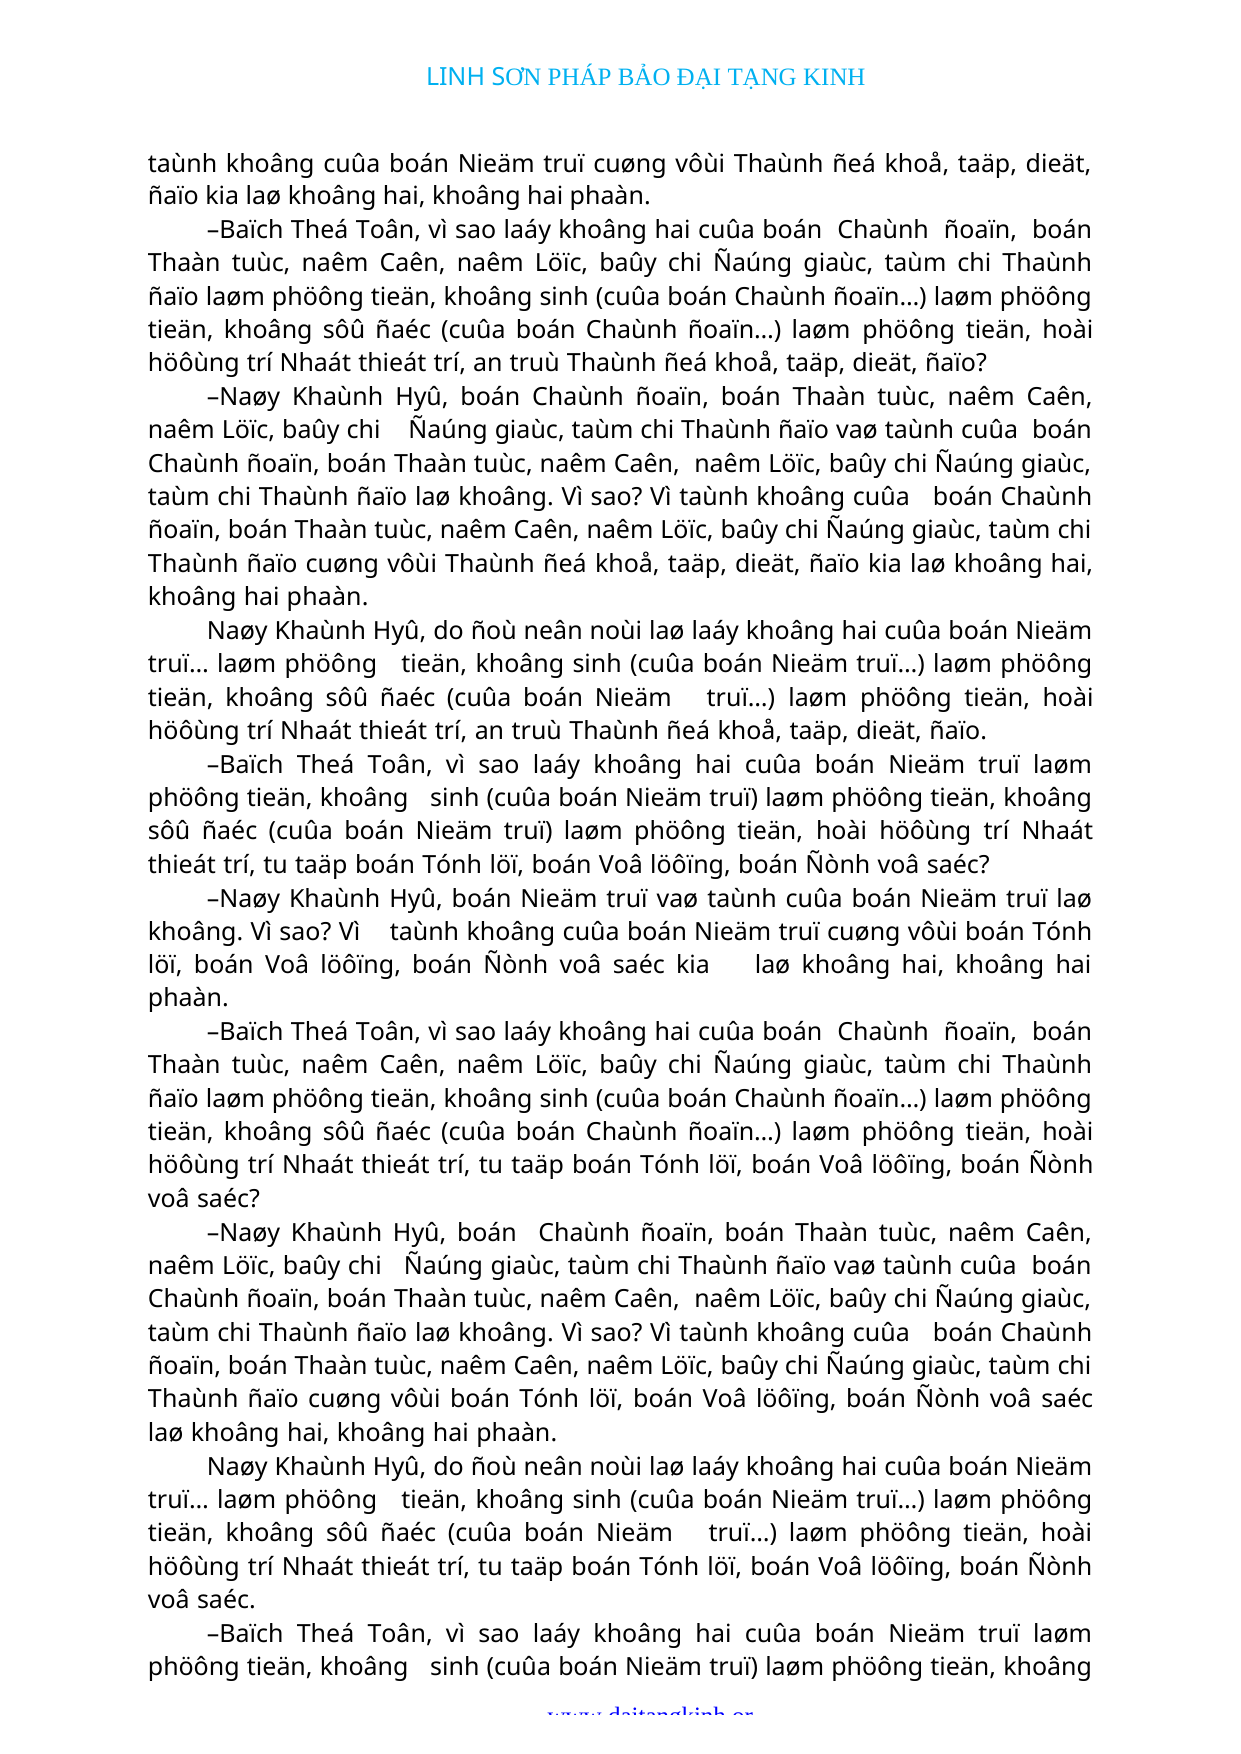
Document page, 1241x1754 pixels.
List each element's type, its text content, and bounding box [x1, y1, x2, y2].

text –Naøy Khaùnh Hyû, boán Chaùnh ñoaïn, boán Thaàn tuùc, naêm Caên, naêm Löïc, baûy chi Ñaúng giaùc, taùm chi Thaùnh ñaïo vaø taùnh cuûa boán Chaùnh ñoaïn, boán Thaàn tuùc, naêm Caên, naêm Löïc, baûy chi Ñaúng giaùc, taùm chi Thaùnh ñaïo laø khoâng. Vì sao? Vì taùnh khoâng cuûa boán Chaùnh ñoaïn, boán Thaàn tuùc, naêm Caên, naêm Löïc, baûy chi Ñaúng giaùc, taùm chi Thaùnh ñaïo cuøng vôùi Thaùnh ñeá khoå, taäp, dieät, ñaïo kia laø khoâng hai, khoâng hai phaàn. [148, 379, 1093, 613]
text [148, 1616, 1093, 1682]
text –Baïch Theá Toân, vì sao laáy khoâng hai cuûa boán Chaùnh ñoaïn, boán Thaàn tuùc, naêm Caên, naêm Löïc, baûy chi Ñaúng giaùc, taùm chi Thaùnh ñaïo laøm phöông tieän, khoâng sinh (cuûa boán Chaùnh ñoaïn…) laøm phöông tieän, khoâng sôû ñaéc (cuûa boán Chaùnh ñoaïn…) laøm phöông tieän, hoài höôùng trí Nhaát thieát trí, tu taäp boán Tónh löï, boán Voâ löôïng, boán Ñònh voâ saéc? [148, 1014, 1093, 1214]
text taùnh khoâng cuûa boán Nieäm truï cuøng vôùi Thaùnh ñeá khoå, taäp, dieät, ñaïo kia laø khoâng hai, khoâng hai phaàn. [148, 145, 1093, 212]
text Naøy Khaùnh Hyû, do ñoù neân noùi laø laáy khoâng hai cuûa boán Nieäm truï… laøm phöông tieän, khoâng sinh (cuûa boán Nieäm truï…) laøm phöông tieän, khoâng sôû ñaéc (cuûa boán Nieäm truï…) laøm phöông tieän, hoài höôùng trí Nhaát thieát trí, tu taäp boán Tónh löï, boán Voâ löôïng, boán Ñònh voâ saéc. [148, 1448, 1093, 1616]
text –Baïch Theá Toân, vì sao laáy khoâng hai cuûa boán Nieäm truï laøm phöông tieän, khoâng sinh (cuûa boán Nieäm truï) laøm phöông tieän, khoâng sôû ñaéc (cuûa boán Nieäm truï) laøm phöông tieän, hoài höôùng trí Nhaát thieát trí, tu taäp boán Tónh löï, boán Voâ löôïng, boán Ñònh voâ saéc? [148, 747, 1093, 880]
text Naøy Khaùnh Hyû, do ñoù neân noùi laø laáy khoâng hai cuûa boán Nieäm truï… laøm phöông tieän, khoâng sinh (cuûa boán Nieäm truï…) laøm phöông tieän, khoâng sôû ñaéc (cuûa boán Nieäm truï…) laøm phöông tieän, hoài höôùng trí Nhaát thieát trí, an truù Thaùnh ñeá khoå, taäp, dieät, ñaïo. [148, 613, 1093, 747]
text –Naøy Khaùnh Hyû, boán Chaùnh ñoaïn, boán Thaàn tuùc, naêm Caên, naêm Löïc, baûy chi Ñaúng giaùc, taùm chi Thaùnh ñaïo vaø taùnh cuûa boán Chaùnh ñoaïn, boán Thaàn tuùc, naêm Caên, naêm Löïc, baûy chi Ñaúng giaùc, taùm chi Thaùnh ñaïo laø khoâng. Vì sao? Vì taùnh khoâng cuûa boán Chaùnh ñoaïn, boán Thaàn tuùc, naêm Caên, naêm Löïc, baûy chi Ñaúng giaùc, taùm chi Thaùnh ñaïo cuøng vôùi boán Tónh löï, boán Voâ löôïng, boán Ñònh voâ saéc laø khoâng hai, khoâng hai phaàn. [148, 1214, 1093, 1448]
text –Naøy Khaùnh Hyû, boán Nieäm truï vaø taùnh cuûa boán Nieäm truï laø khoâng. Vì sao? Vì taùnh khoâng cuûa boán Nieäm truï cuøng vôùi boán Tónh löï, boán Voâ löôïng, boán Ñònh voâ saéc kia laø khoâng hai, khoâng hai phaàn. [148, 880, 1093, 1014]
text –Baïch Theá Toân, vì sao laáy khoâng hai cuûa boán Chaùnh ñoaïn, boán Thaàn tuùc, naêm Caên, naêm Löïc, baûy chi Ñaúng giaùc, taùm chi Thaùnh ñaïo laøm phöông tieän, khoâng sinh (cuûa boán Chaùnh ñoaïn…) laøm phöông tieän, khoâng sôû ñaéc (cuûa boán Chaùnh ñoaïn…) laøm phöông tieän, hoài höôùng trí Nhaát thieát trí, an truù Thaùnh ñeá khoå, taäp, dieät, ñaïo? [148, 212, 1093, 379]
